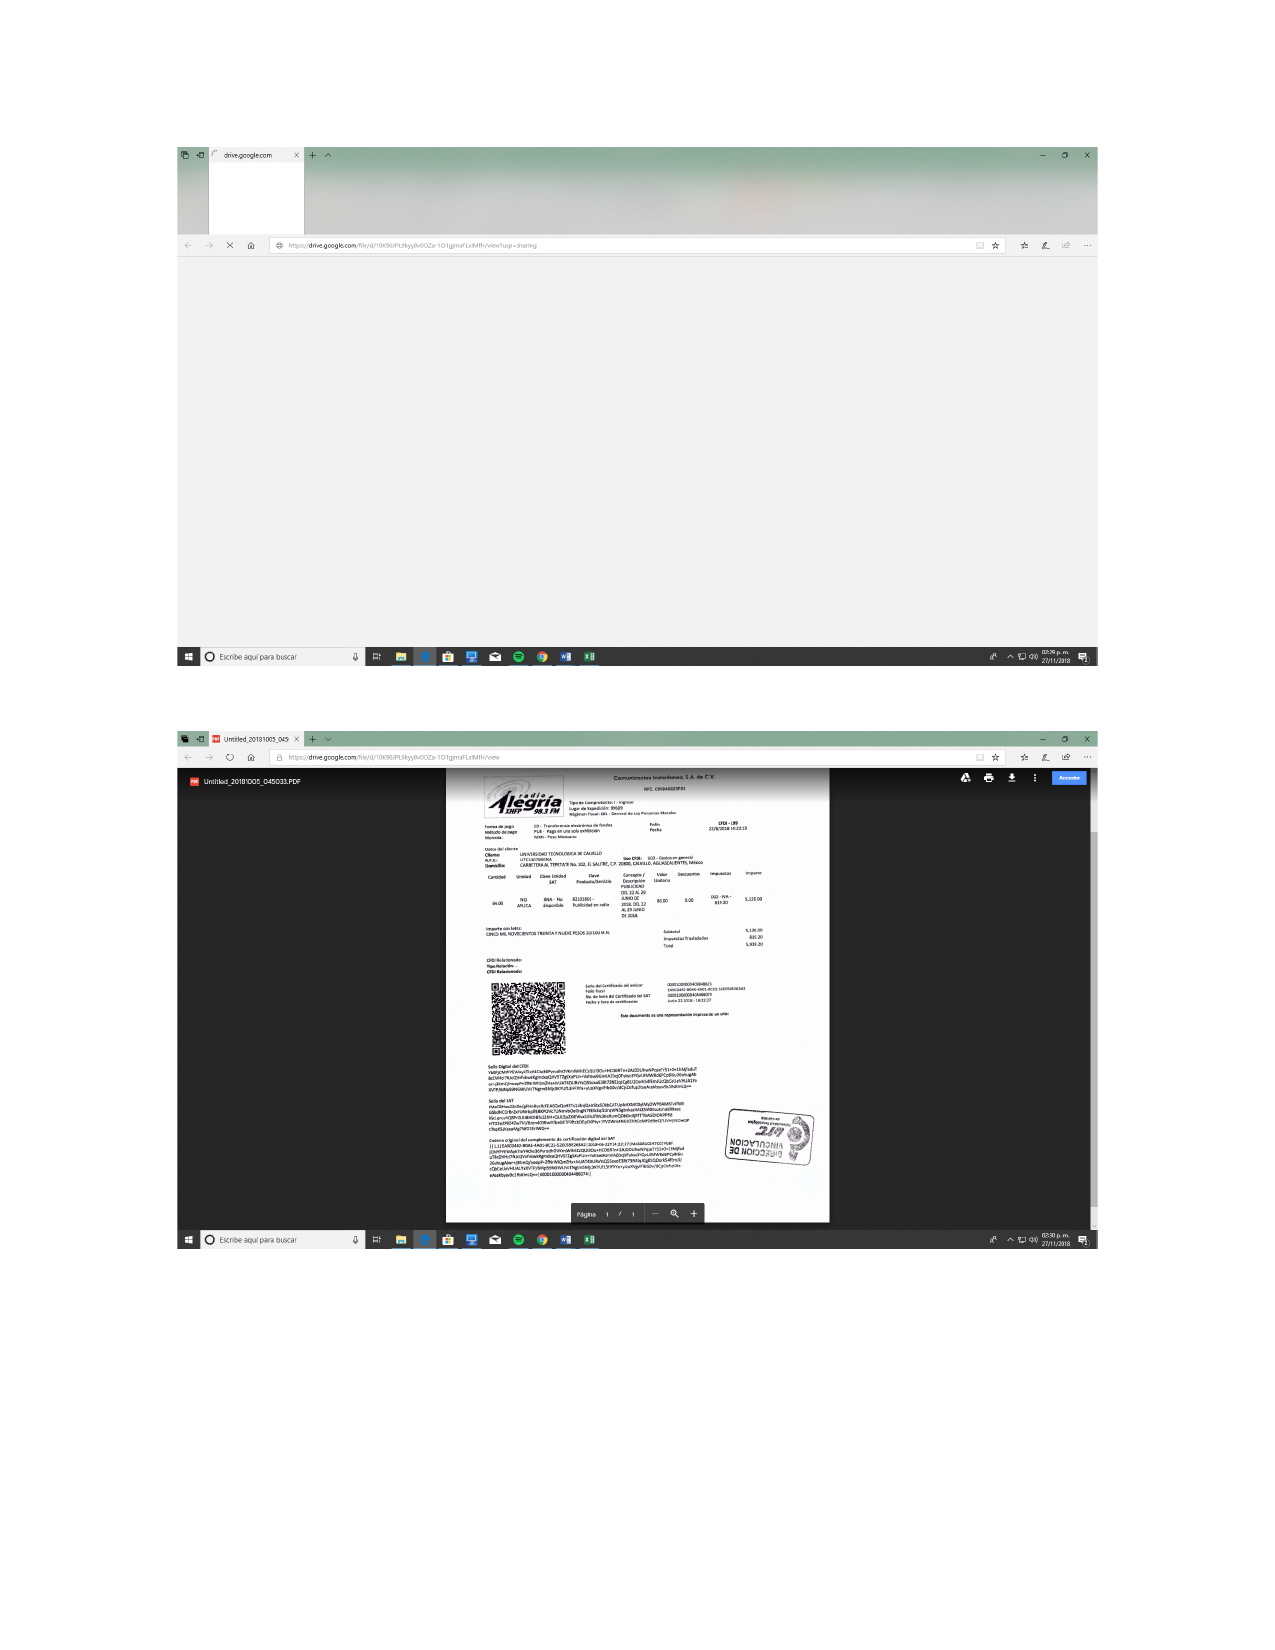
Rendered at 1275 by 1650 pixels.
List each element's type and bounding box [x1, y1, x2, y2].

picture [177, 147, 1098, 666]
picture [177, 731, 1098, 1249]
